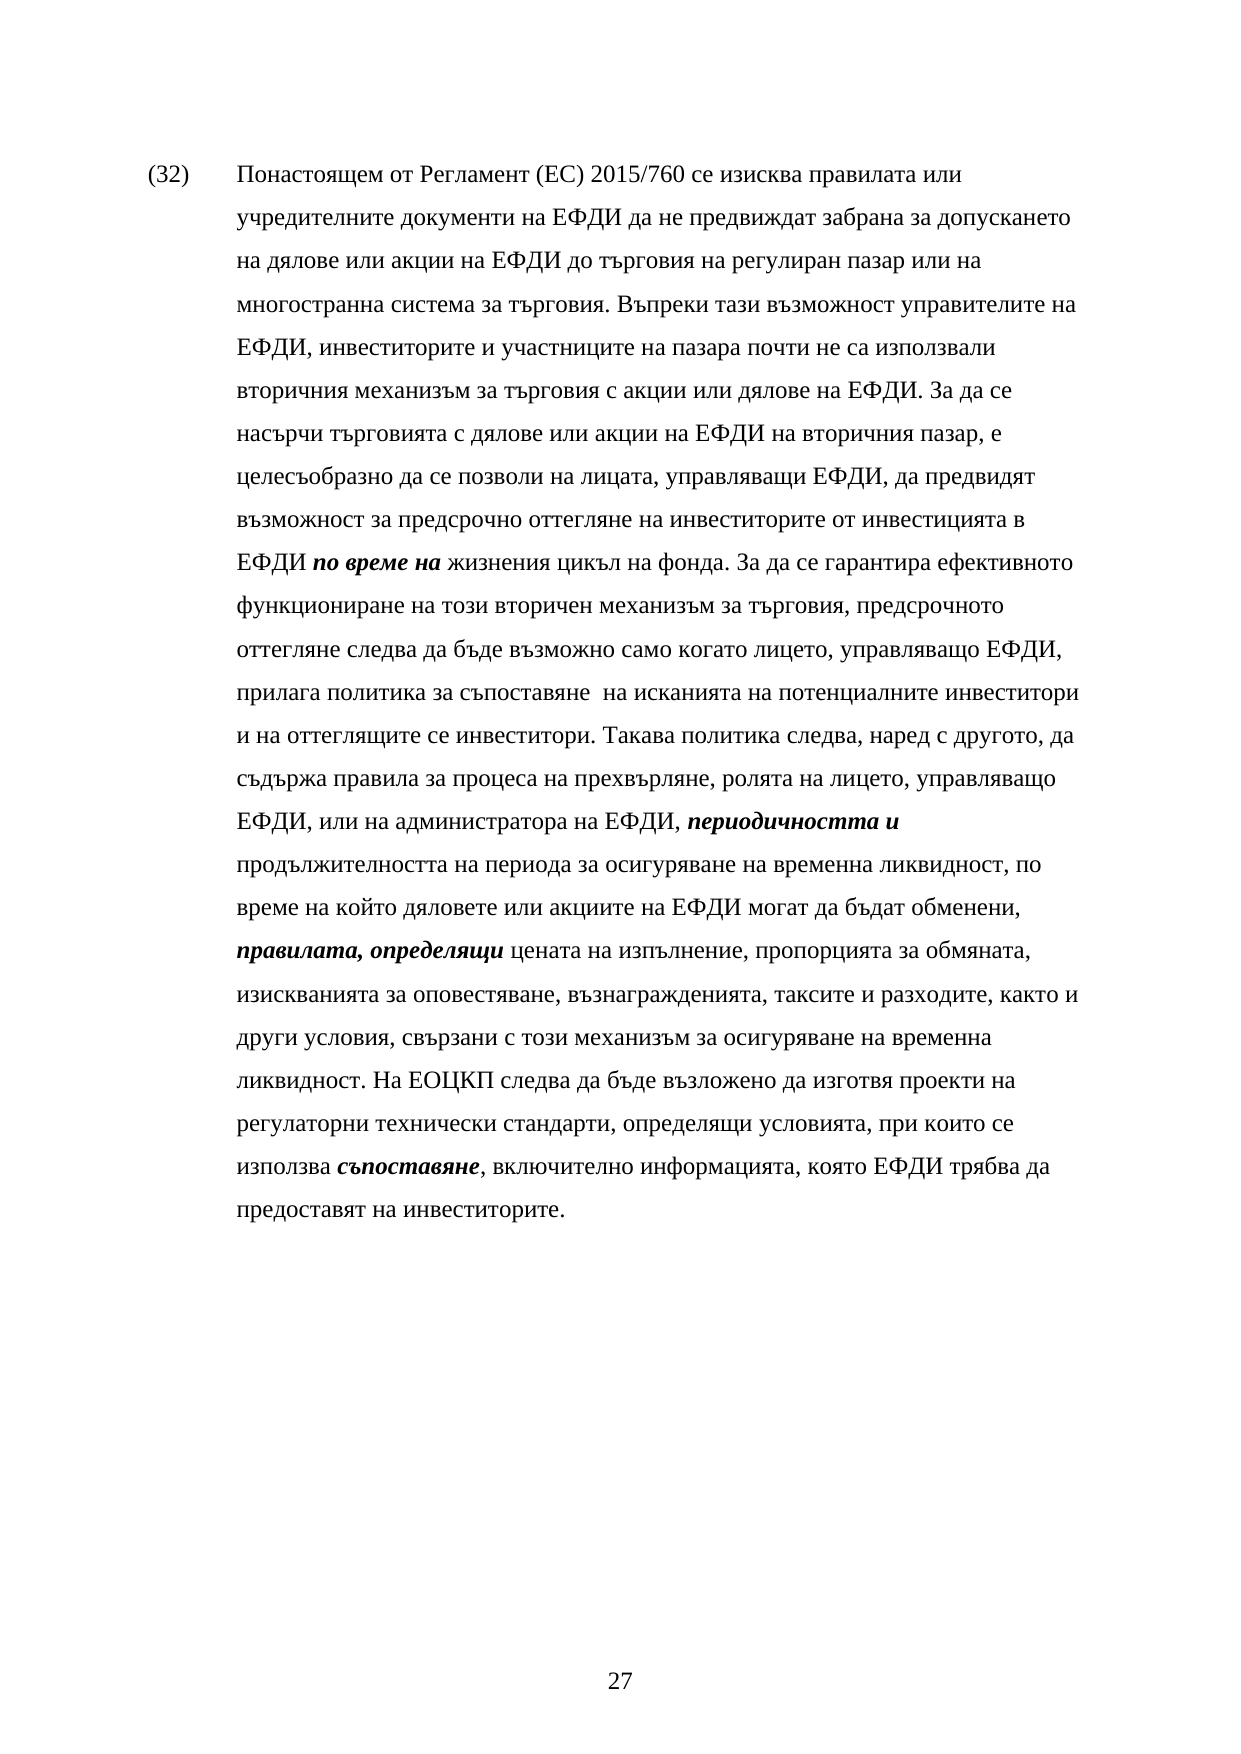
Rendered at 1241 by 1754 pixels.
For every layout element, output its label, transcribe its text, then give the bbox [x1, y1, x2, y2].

text (32) Понастоящем от Регламент (ЕС) 2015/760 се изисква правилата или учредителните документи на ЕФДИ да не предвиждат забрана за допускането на дялове или акции на ЕФДИ до търговия на регулиран пазар или на многостранна система за търговия. Въпреки тази възможност управителите на ЕФДИ, инвеститорите и участниците на пазара почти не са използвали вторичния механизъм за търговия с акции или дялове на ЕФДИ. За да се насърчи търговията с дялове или акции на ЕФДИ на вторичния пазар, е целесъобразно да се позволи на лицата, управляващи ЕФДИ, да предвидят възможност за предсрочно оттегляне на инвеститорите от инвестицията в ЕФДИ по време на жизнения цикъл на фонда. За да се гарантира ефективното функциониране на този вторичен механизъм за търговия, предсрочното оттегляне следва да бъде възможно само когато лицето, управляващо ЕФДИ, прилага политика за съпоставяне на исканията на потенциалните инвеститори и на оттеглящите се инвеститори. Такава политика следва, наред с другото, да съдържа правила за процеса на прехвърляне, ролята на лицето, управляващо ЕФДИ, или на администратора на ЕФДИ, периодичността и продължителността на периода за осигуряване на временна ликвидност, по време на който дяловете или акциите на ЕФДИ могат да бъдат обменени, правилата, определящи цената на изпълнение, пропорцията за обмяната, изискванията за оповестяване, възнагражденията, таксите и разходите, както и други условия, свързани с този механизъм за осигуряване на временна ликвидност. На ЕОЦКП следва да бъде възложено да изготвя проекти на регулаторни технически стандарти, определящи условията, при които се използва съпоставяне, включително информацията, която ЕФДИ трябва да предоставят на инвеститорите. [148, 159, 1092, 1223]
